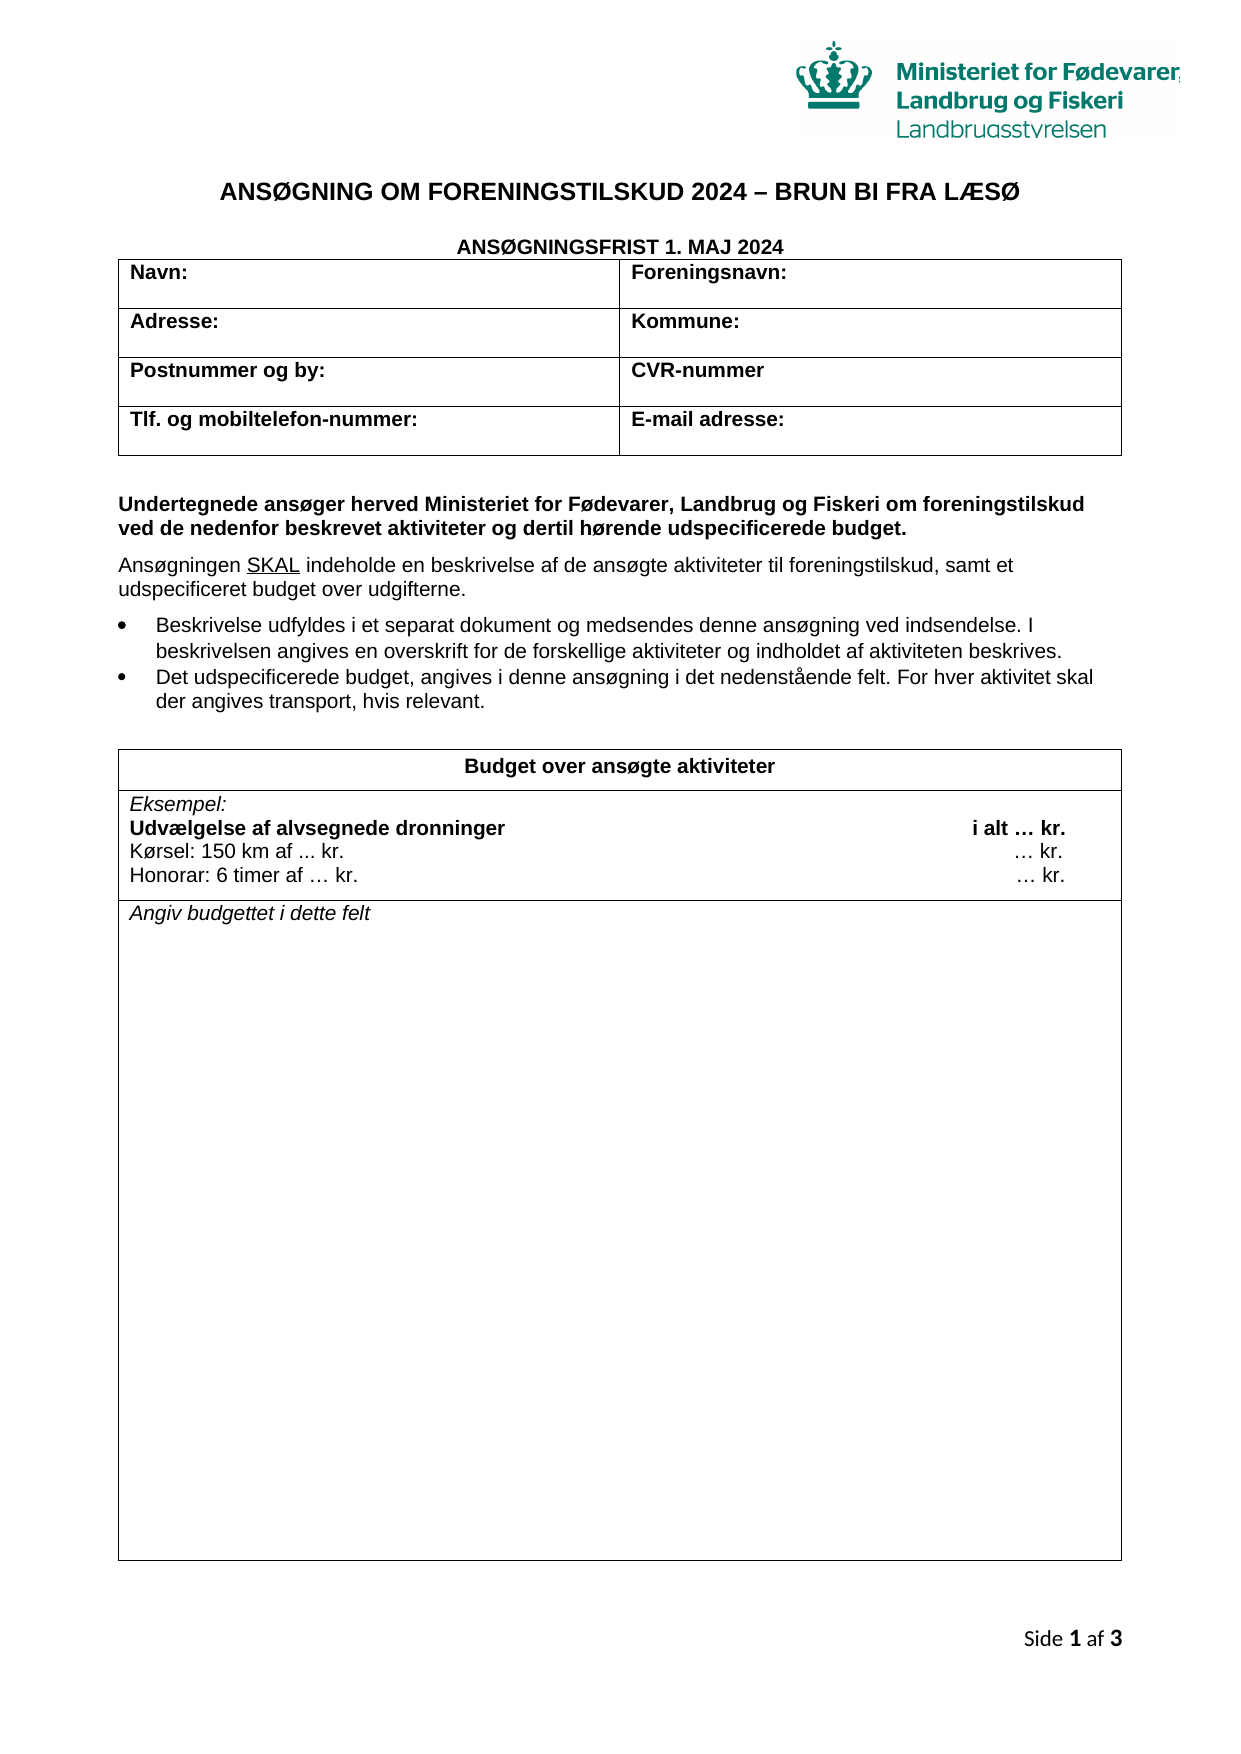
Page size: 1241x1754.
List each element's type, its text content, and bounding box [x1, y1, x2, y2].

table_cell Kommune: [620, 309, 1121, 357]
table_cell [119, 901, 1121, 1560]
list Det udspecificerede budget, angives i denne ansøgning i det nedenstående felt. For hver aktivitet skal der angives transport, hvis relevant. [118, 664, 1122, 713]
table_cell Tlf. og mobiltelefon-nummer: [119, 407, 619, 454]
text Ansøgningen SKAL indeholde en beskrivelse af de ansøgte aktiviteter til foreningstilskud, samt et udspecificeret budget over udgifterne. [118, 552, 1122, 600]
table_cell Adresse: [119, 309, 619, 357]
table_header Budget over ansøgte aktiviteter [119, 750, 1121, 790]
text Undertegnede ansøger herved Ministeriet for Fødevarer, Landbrug og Fiskeri om foreningstilskud ved de nedenfor beskrevet aktiviteter og dertil hørende udspecificerede budget. [118, 492, 1122, 540]
list Beskrivelse udfyldes i et separat dokument og medsendes denne ansøgning ved indsendelse. I beskrivelsen angives en overskrift for de forskellige aktiviteter og indholdet af aktiviteten beskrives. [118, 613, 1122, 663]
table_header Foreningsnavn: [620, 260, 1121, 308]
table_cell Eksempel: Udvælgelse af alvsegnede dronninger i alt … kr. Kørsel: 150 km af ... kr. … kr. Honorar: 6 timer af … kr. … kr. [119, 791, 1121, 900]
table_cell CVR-nummer [620, 358, 1121, 406]
text ANSØGNINGSFRIST 1. MAJ 2024 [118, 235, 1122, 259]
picture [795, 40, 1180, 137]
table_cell E-mail adresse: [620, 407, 1121, 454]
table_cell Postnummer og by: [119, 358, 619, 406]
text ANSØGNING OM FORENINGSTILSKUD 2024 – BRUN BI FRA LÆSØ [118, 177, 1122, 206]
table_header Navn: [119, 260, 619, 308]
